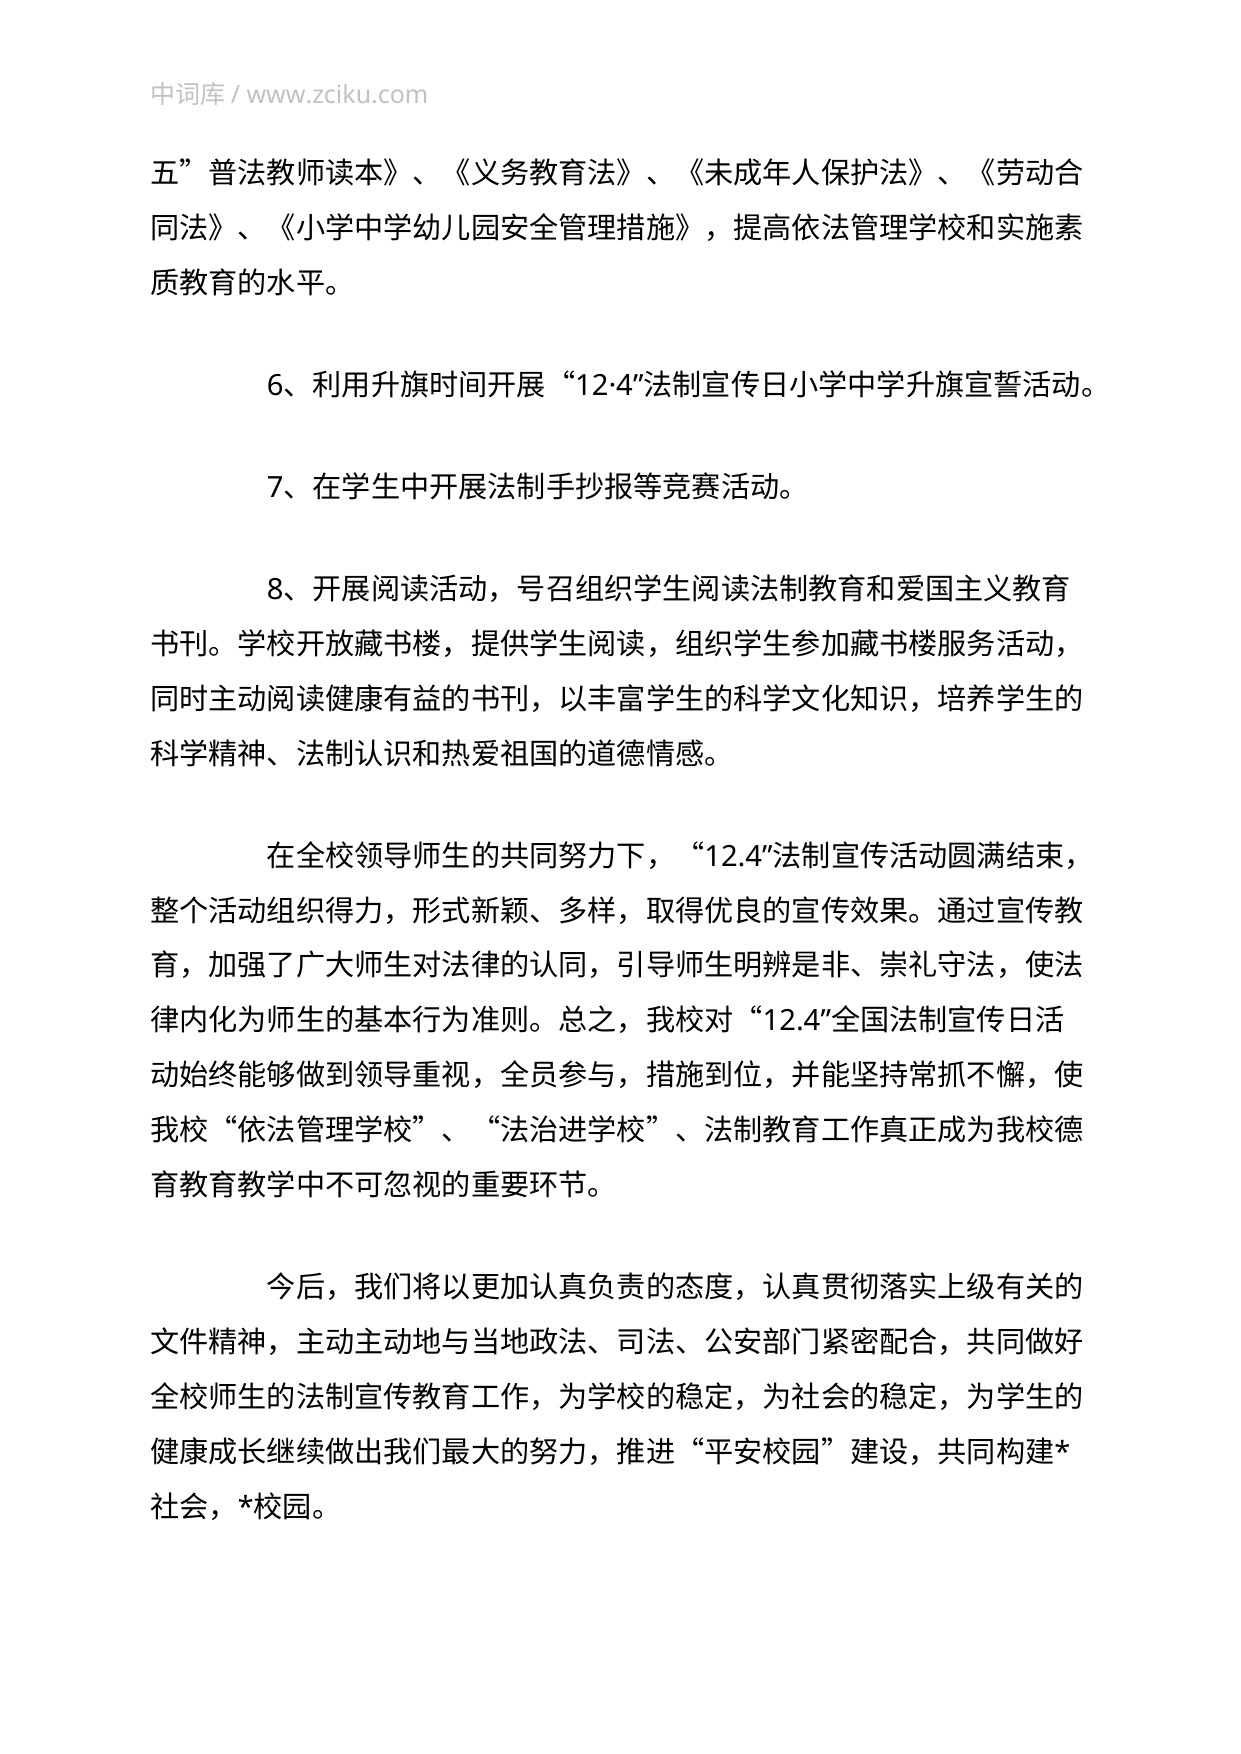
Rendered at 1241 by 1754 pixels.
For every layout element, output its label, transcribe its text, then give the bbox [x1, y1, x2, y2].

text 在全校领导师生的共同努力下，“12.4”法制宣传活动圆满结束，整个活动组织得力，形式新颖、多样，取得优良的宣传效果。通过宣传教育，加强了广大师生对法律的认同，引导师生明辨是非、崇礼守法，使法律内化为师生的基本行为准则。总之，我校对“12.4”全国法制宣传日活动始终能够做到领导重视，全员参与，措施到位，并能坚持常抓不懈，使我校“依法管理学校”、“法治进学校”、法制教育工作真正成为我校德育教育教学中不可忽视的重要环节。 [150, 832, 1090, 1204]
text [150, 150, 1090, 302]
text 8、开展阅读活动，号召组织学生阅读法制教育和爱国主义教育书刊。学校开放藏书楼，提供学生阅读，组织学生参加藏书楼服务活动，同时主动阅读健康有益的书刊，以丰富学生的科学文化知识，培养学生的科学精神、法制认识和热爱祖国的道德情感。 [150, 566, 1090, 773]
text 7、在学生中开展法制手抄报等竞赛活动。 [150, 463, 1090, 506]
text 6、利用升旗时间开展“12·4”法制宣传日小学中学升旗宣誓活动。 [150, 362, 1090, 404]
text 今后，我们将以更加认真负责的态度，认真贯彻落实上级有关的文件精神，主动主动地与当地政法、司法、公安部门紧密配合，共同做好全校师生的法制宣传教育工作，为学校的稳定，为社会的稳定，为学生的健康成长继续做出我们最大的努力，推进“平安校园”建设，共同构建*社会，*校园。 [150, 1263, 1090, 1526]
